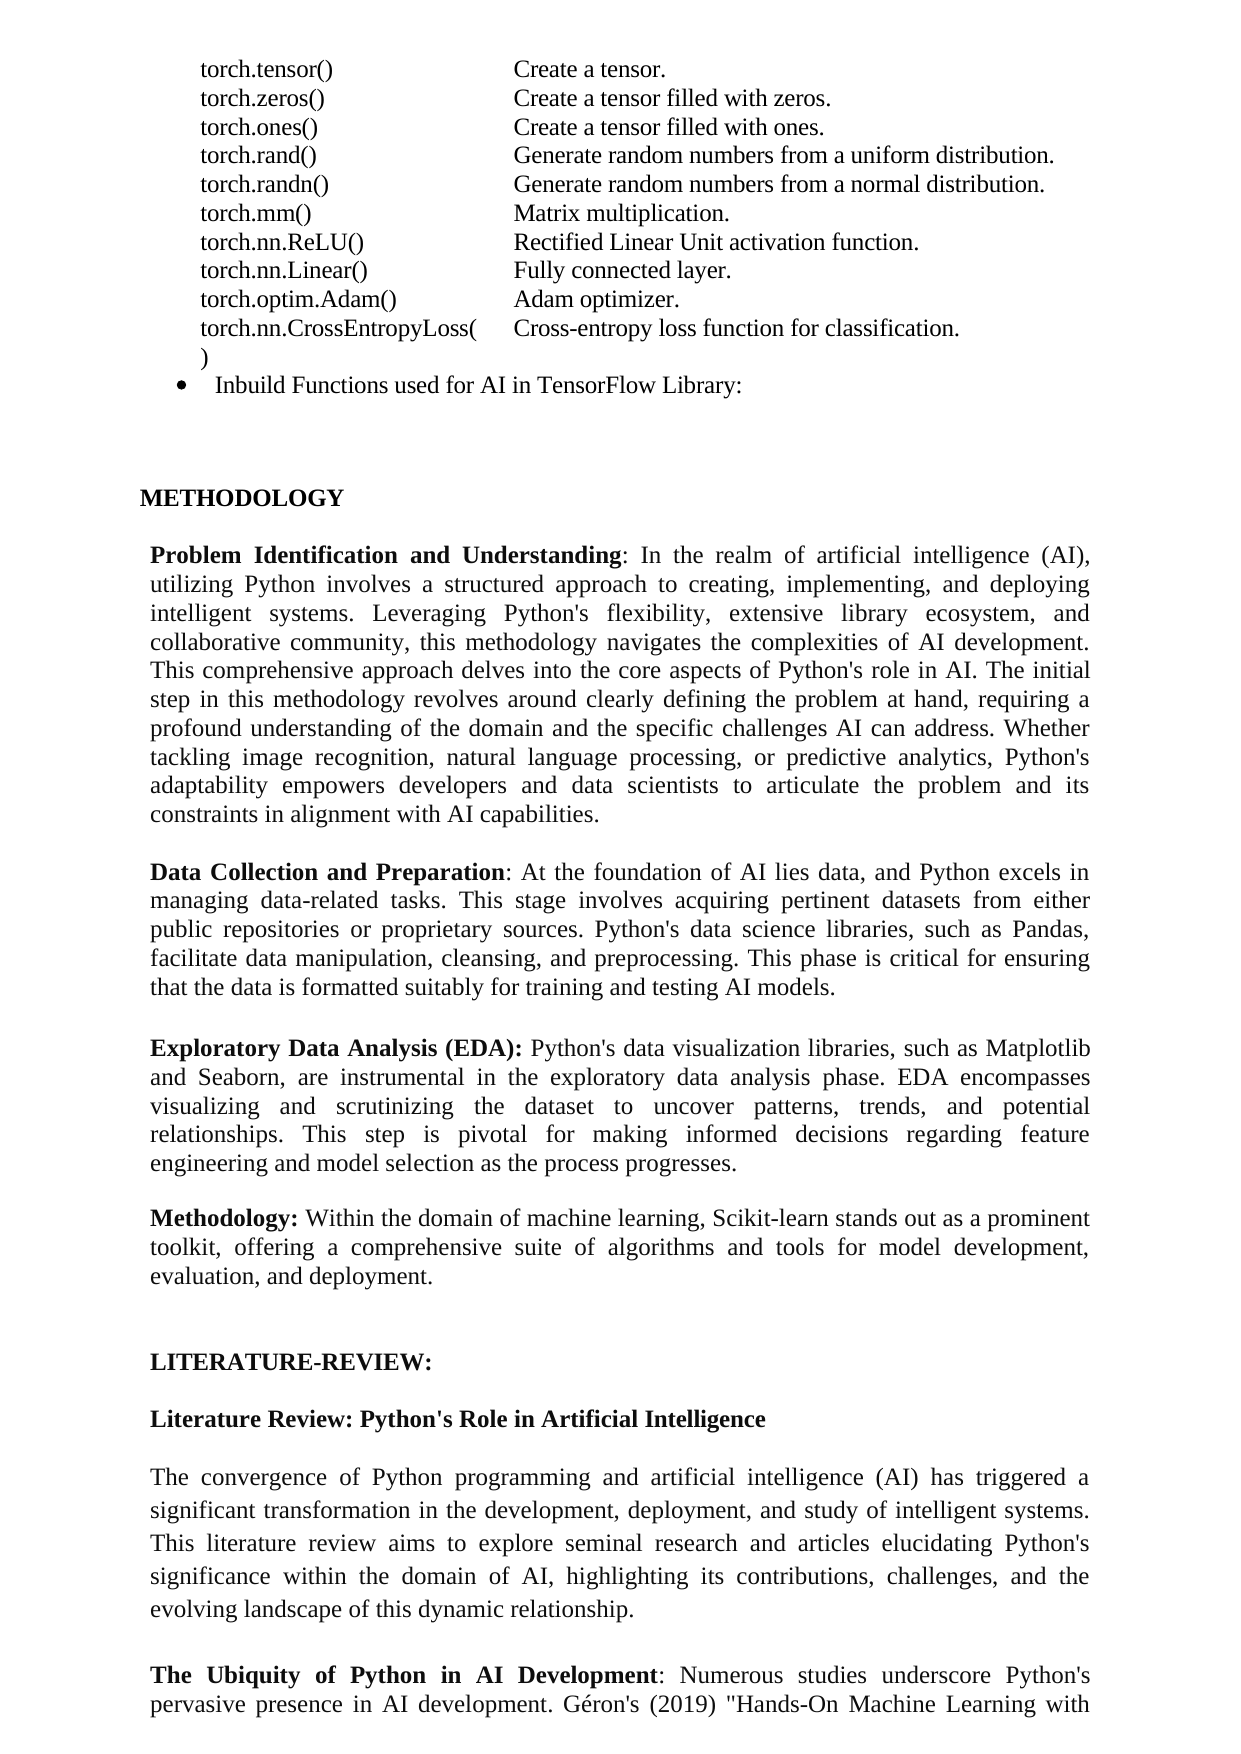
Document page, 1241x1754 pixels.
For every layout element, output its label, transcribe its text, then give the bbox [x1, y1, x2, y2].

subtitle LITERATURE-REVIEW: [150, 1347, 1103, 1376]
table_cell torch.mm() [189, 198, 496, 227]
table_cell Rectified Linear Unit activation function. [496, 227, 1175, 255]
table_cell torch.zeros() [189, 83, 496, 112]
table_cell Fully connected layer. [496, 255, 1175, 284]
table_cell Adam optimizer. [496, 284, 1175, 313]
text Methodology: Within the domain of machine learning, Scikit-learn stands out as a prominent toolkit, offering a comprehensive suite of algorithms and tools for model development, evaluation, and deployment. [150, 1203, 1091, 1289]
text Problem Identification and Understanding: In the realm of artificial intelligence (AI), utilizing Python involves a structured approach to creating, implementing, and deploying intelligent systems. Leveraging Python's flexibility, extensive library ecosystem, and collaborative community, this methodology navigates the complexities of AI development. This comprehensive approach delves into the core aspects of Python's role in AI. The initial step in this methodology revolves around clearly defining the problem at hand, requiring a profound understanding of the domain and the specific challenges AI can address. Whether tackling image recognition, natural language processing, or predictive analytics, Python's adaptability empowers developers and data scientists to articulate the problem and its constraints in alignment with AI capabilities. [150, 541, 1091, 828]
list Inbuild Functions used for AI in TensorFlow Library: [177, 142, 1090, 399]
text The convergence of Python programming and artificial intelligence (AI) has triggered a significant transformation in the development, deployment, and study of intelligent systems. This literature review aims to explore seminal research and articles elucidating Python's significance within the domain of AI, highlighting its contributions, challenges, and the evolving landscape of this dynamic relationship. [150, 1462, 1091, 1623]
text METHODOLOGY [139, 483, 1103, 512]
table_cell torch.rand() [189, 140, 496, 169]
table_cell Matrix multiplication. [496, 198, 1175, 227]
table_cell torch.randn() [189, 169, 496, 198]
table_cell Create a tensor filled with ones. [496, 112, 1175, 140]
table_cell Create a tensor filled with zeros. [496, 83, 1175, 112]
table_header torch.tensor() [189, 54, 496, 83]
table_cell Generate random numbers from a normal distribution. [496, 169, 1175, 198]
table_cell torch.optim.Adam() [189, 284, 496, 313]
text Data Collection and Preparation: At the foundation of AI lies data, and Python excels in managing data-related tasks. This stage involves acquiring pertinent datasets from either public repositories or proprietary sources. Python's data science libraries, such as Pandas, facilitate data manipulation, cleansing, and preprocessing. This phase is critical for ensuring that the data is formatted suitably for training and testing AI models. [150, 857, 1090, 1001]
text Exploratory Data Analysis (EDA): Python's data visualization libraries, such as Matplotlib and Seaborn, are instrumental in the exploratory data analysis phase. EDA encompasses visualizing and scrutinizing the dataset to uncover patterns, trends, and potential relationships. This step is pivotal for making informed decisions regarding feature engineering and model selection as the process progresses. [150, 1033, 1091, 1177]
table_cell Generate random numbers from a uniform distribution. [496, 140, 1175, 169]
table_cell torch.nn.ReLU() [189, 227, 496, 255]
table_cell Cross-entropy loss function for classification. [496, 313, 1175, 370]
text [150, 1660, 1091, 1718]
table_cell torch.nn.CrossEntropyLoss() [189, 313, 496, 370]
subtitle Literature Review: Python's Role in Artificial Intelligence [150, 1404, 1103, 1433]
table_header Create a tensor. [496, 54, 1175, 83]
table_cell torch.ones() [189, 112, 496, 140]
table_cell torch.nn.Linear() [189, 255, 496, 284]
